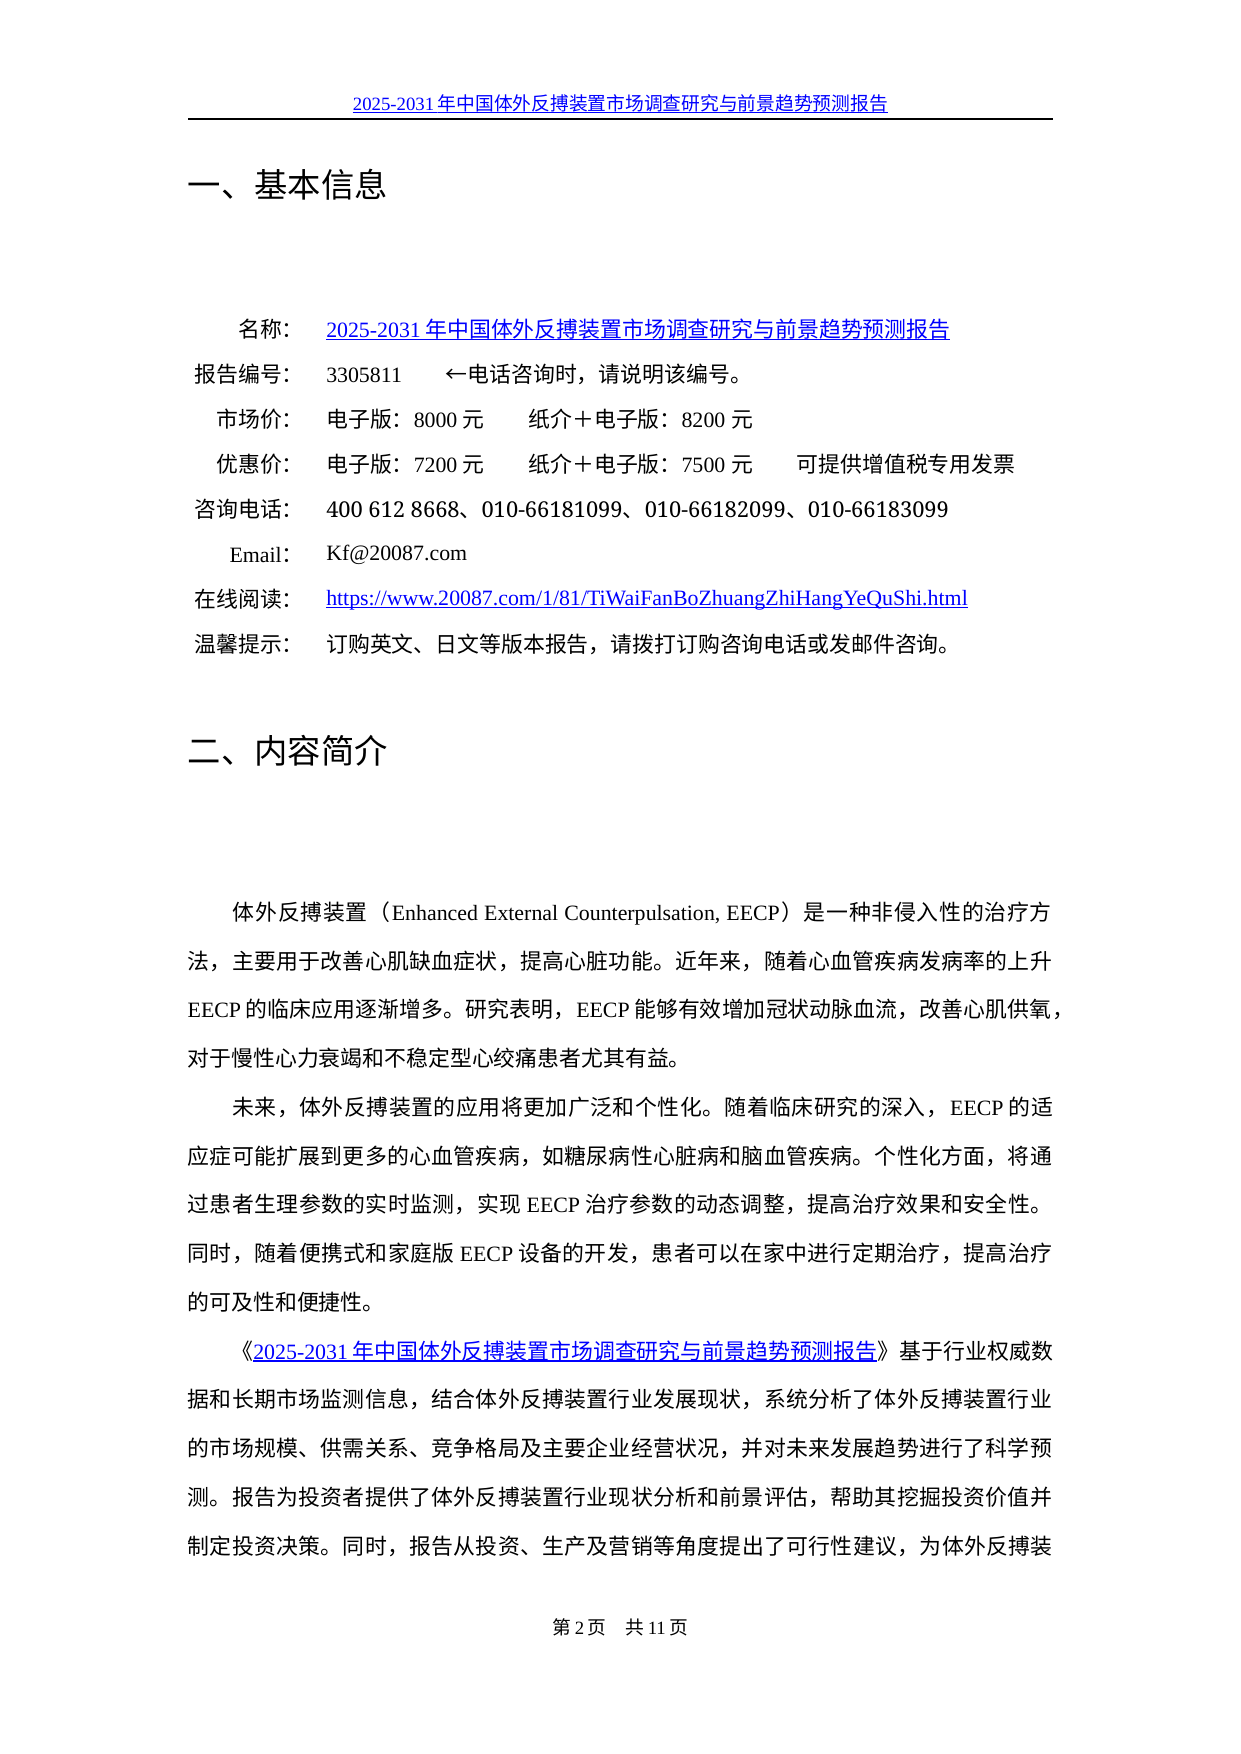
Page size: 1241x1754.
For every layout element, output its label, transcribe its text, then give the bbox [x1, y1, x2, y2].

table_cell 电子版：7200 元 纸介＋电子版：7500 元 可提供增值税专用发票 [315, 447, 1073, 492]
table_cell 咨询电话： [167, 492, 315, 537]
table_header 2025-2031年中国体外反搏装置市场调查研究与前景趋势预测报告 [315, 312, 1073, 357]
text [187, 894, 1053, 1561]
table_cell 市场价： [167, 402, 315, 447]
table_cell Email： [167, 537, 315, 582]
table_cell 400 612 8668、010-66181099、010-66182099、010-66183099 [315, 492, 1073, 537]
table_cell 订购英文、日文等版本报告，请拨打订购咨询电话或发邮件咨询。 [315, 627, 1073, 672]
table_cell 电子版：8000 元 纸介＋电子版：8200 元 [315, 402, 1073, 447]
table_cell 优惠价： [167, 447, 315, 492]
table_cell [315, 582, 1073, 627]
table_header 名称： [167, 312, 315, 357]
table_cell 在线阅读： [167, 582, 315, 627]
table_cell 3305811 ←电话咨询时，请说明该编号。 [315, 357, 1073, 402]
title 一、基本信息 [187, 150, 1053, 215]
table_cell Kf@20087.com [315, 537, 1073, 582]
title 二、内容简介 [187, 717, 1053, 782]
table_cell 温馨提示： [167, 627, 315, 672]
table_cell 报告编号： [167, 357, 315, 402]
